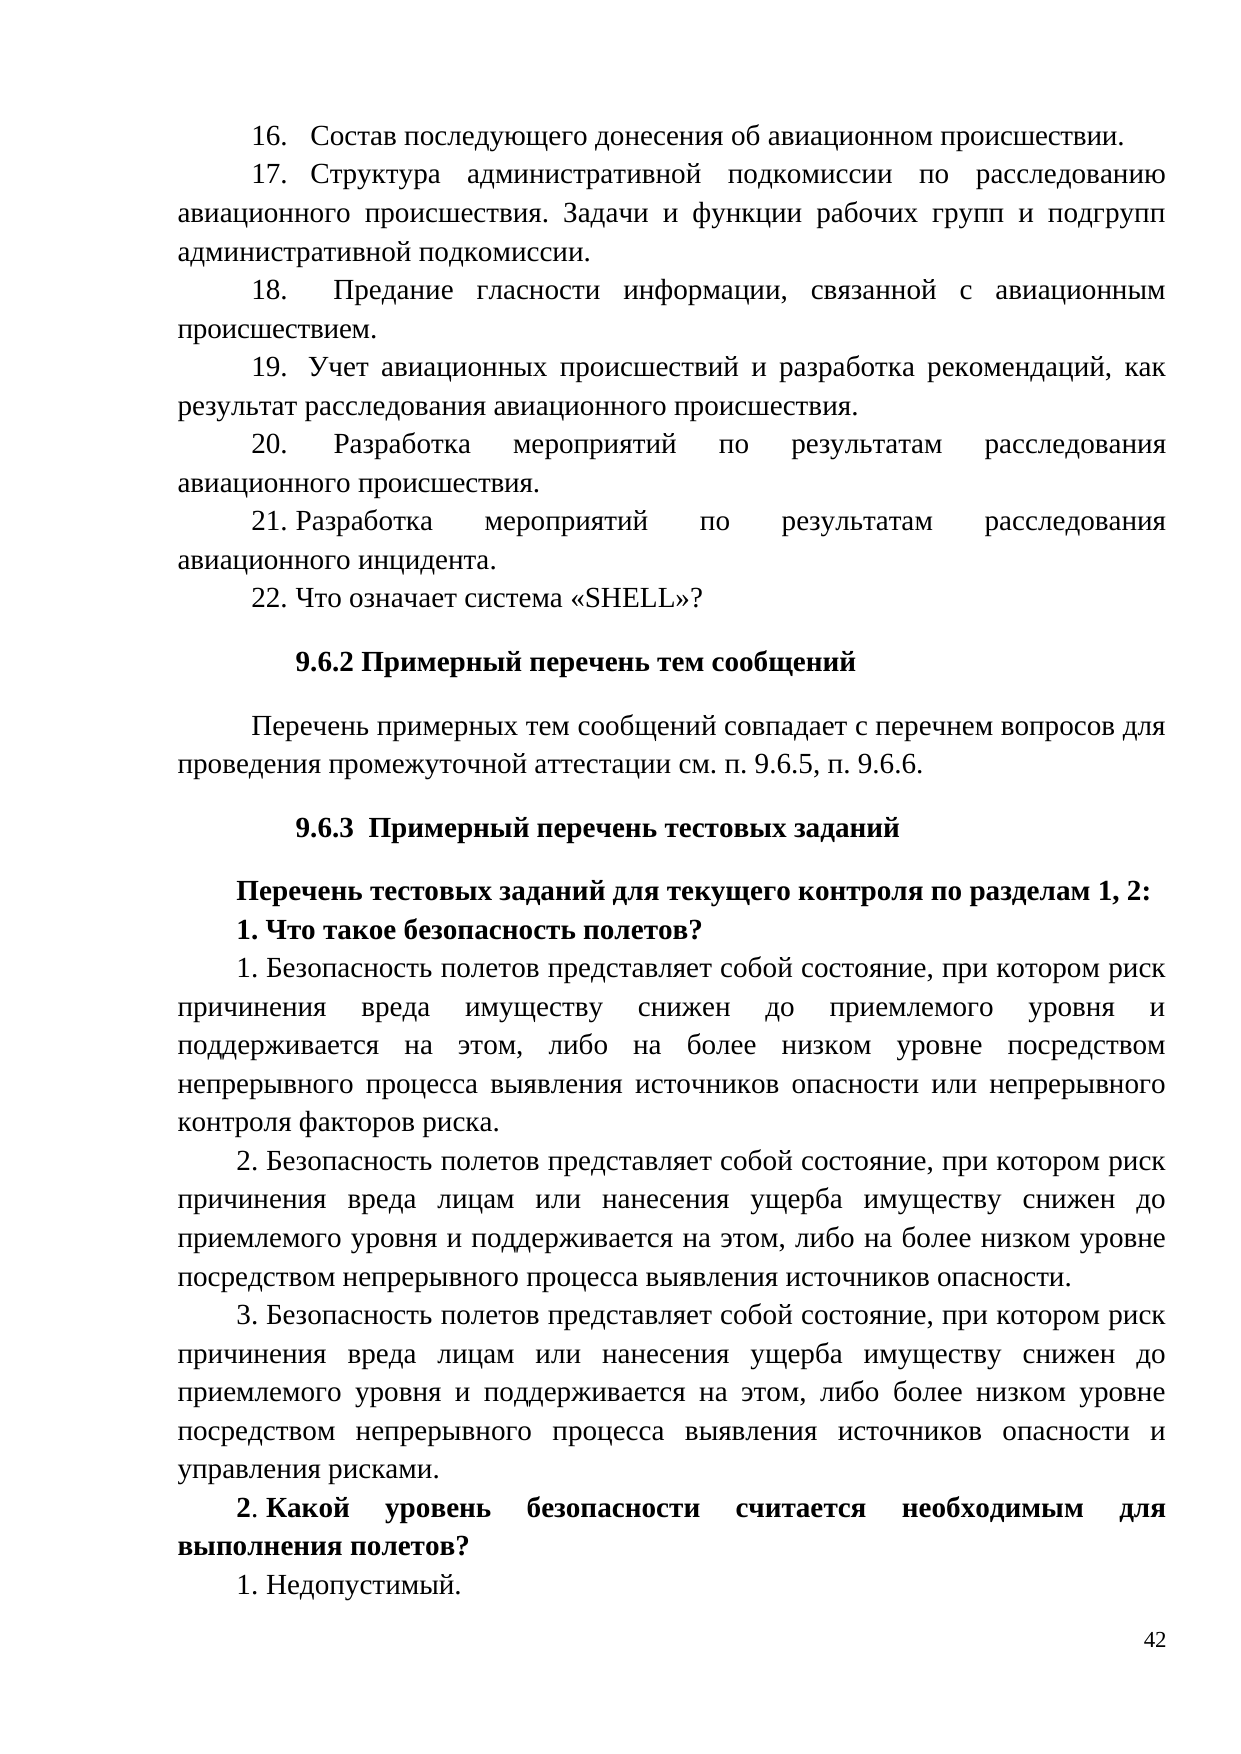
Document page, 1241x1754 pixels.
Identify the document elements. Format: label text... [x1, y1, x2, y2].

list Состав последующего донесения об авиационном происшествии. [177, 118, 1181, 152]
text 2. Какой уровень безопасности считается необходимым для выполнения полетов? [177, 1490, 1166, 1562]
list 9.6.2 Примерный перечень тем сообщений [177, 644, 1166, 678]
text 1. Безопасность полетов представляет собой состояние, при котором риск причинения вреда имуществу снижен до приемлемого уровня и поддерживается на этом, либо на более низком уровне посредством непрерывного процесса выявления источников опасности или непрерывного контроля факторов риска. [177, 950, 1166, 1138]
list Разработка мероприятий по результатам расследования авиационного происшествия. [177, 426, 1166, 498]
list Перечень примерных тем сообщений совпадает с перечнем вопросов для проведения промежуточной аттестации см. п. 9.6.5, п. 9.6.6. [177, 708, 1166, 780]
list 9.6.3 Примерный перечень тестовых заданий [177, 810, 1166, 843]
list Учет авиационных происшествий и разработка рекомендаций, как результат расследования авиационного происшествия. [177, 349, 1166, 421]
text 1. Что такое безопасность полетов? [236, 912, 1166, 945]
text 2. Безопасность полетов представляет собой состояние, при котором риск причинения вреда лицам или нанесения ущерба имуществу снижен до приемлемого уровня и поддерживается на этом, либо на более низком уровне посредством непрерывного процесса выявления источников опасности. [177, 1143, 1166, 1292]
text 3. Безопасность полетов представляет собой состояние, при котором риск причинения вреда лицам или нанесения ущерба имуществу снижен до приемлемого уровня и поддерживается на этом, либо более низком уровне посредством непрерывного процесса выявления источников опасности и управления рисками. [177, 1297, 1166, 1485]
text 1. Недопустимый. [177, 1567, 1166, 1601]
list Структура административной подкомиссии по расследованию авиационного происшествия. Задачи и функции рабочих групп и подгрупп административной подкомиссии. [177, 157, 1166, 267]
list Предание гласности информации, связанной с авиационным происшествием. [177, 272, 1166, 344]
list Разработка мероприятий по результатам расследования авиационного инцидента. [177, 503, 1166, 576]
list Что означает система «SHELL»? [177, 581, 1166, 614]
text Перечень тестовых заданий для текущего контроля по разделам 1, 2: [177, 873, 1166, 907]
